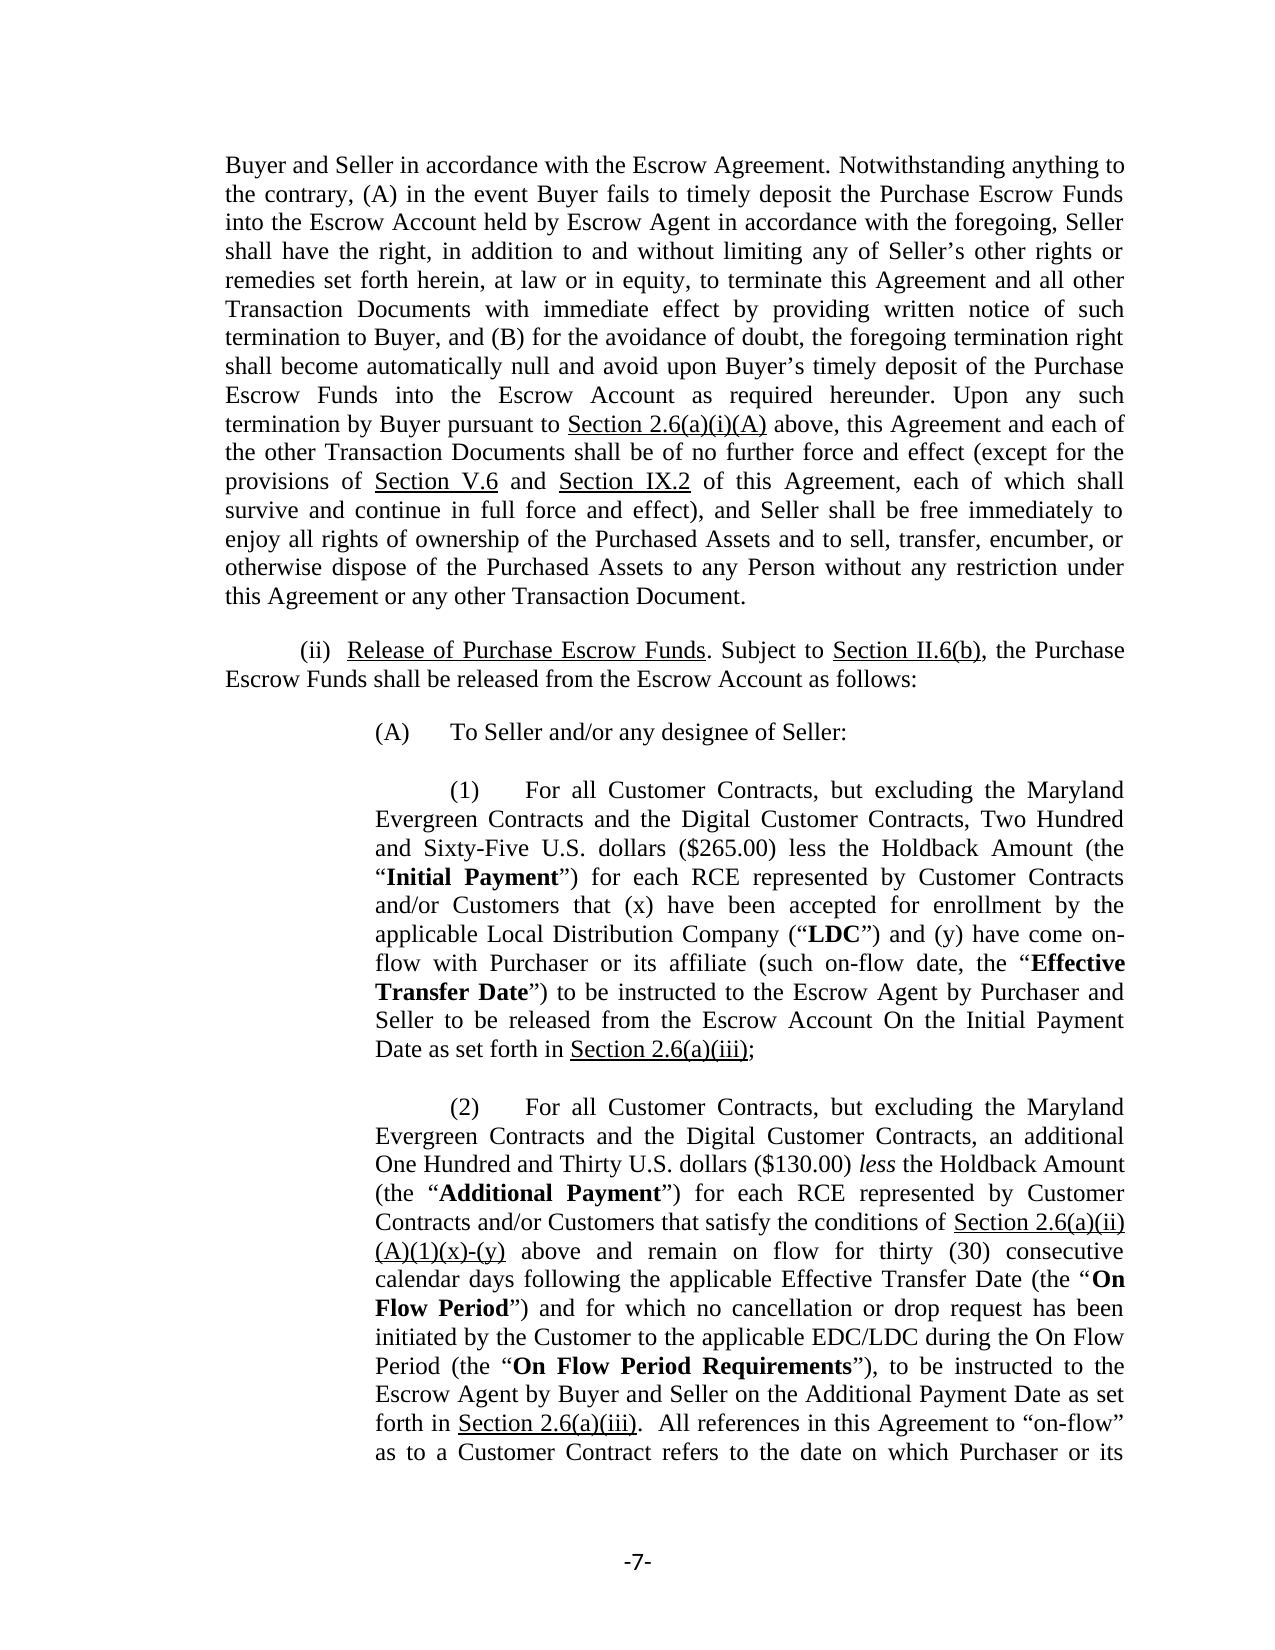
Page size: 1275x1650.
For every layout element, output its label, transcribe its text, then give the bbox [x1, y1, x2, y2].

subtitle To Seller and/or any designee of Seller: [300, 717, 1125, 746]
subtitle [225, 150, 1125, 610]
subtitle Release of Purchase Escrow Funds. Subject to Section 2.6(b), the Purchase Escrow Funds shall be released from the Escrow Account as follows: [225, 635, 1125, 692]
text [375, 1092, 1125, 1466]
text (1) For all Customer Contracts, but excluding the Maryland Evergreen Contracts and the Digital Customer Contracts, Two Hundred and Sixty-Five U.S. dollars ($265.00) less the Holdback Amount (the “Initial Payment”) for each RCE represented by Customer Contracts and/or Customers that (x) have been accepted for enrollment by the applicable Local Distribution Company (“LDC”) and (y) have come on-flow with Purchaser or its affiliate (such on-flow date, the “Effective Transfer Date”) to be instructed to the Escrow Agent by Purchaser and Seller to be released from the Escrow Account On the Initial Payment Date as set forth in Section 2.6(a)(iii); [375, 775, 1125, 1063]
